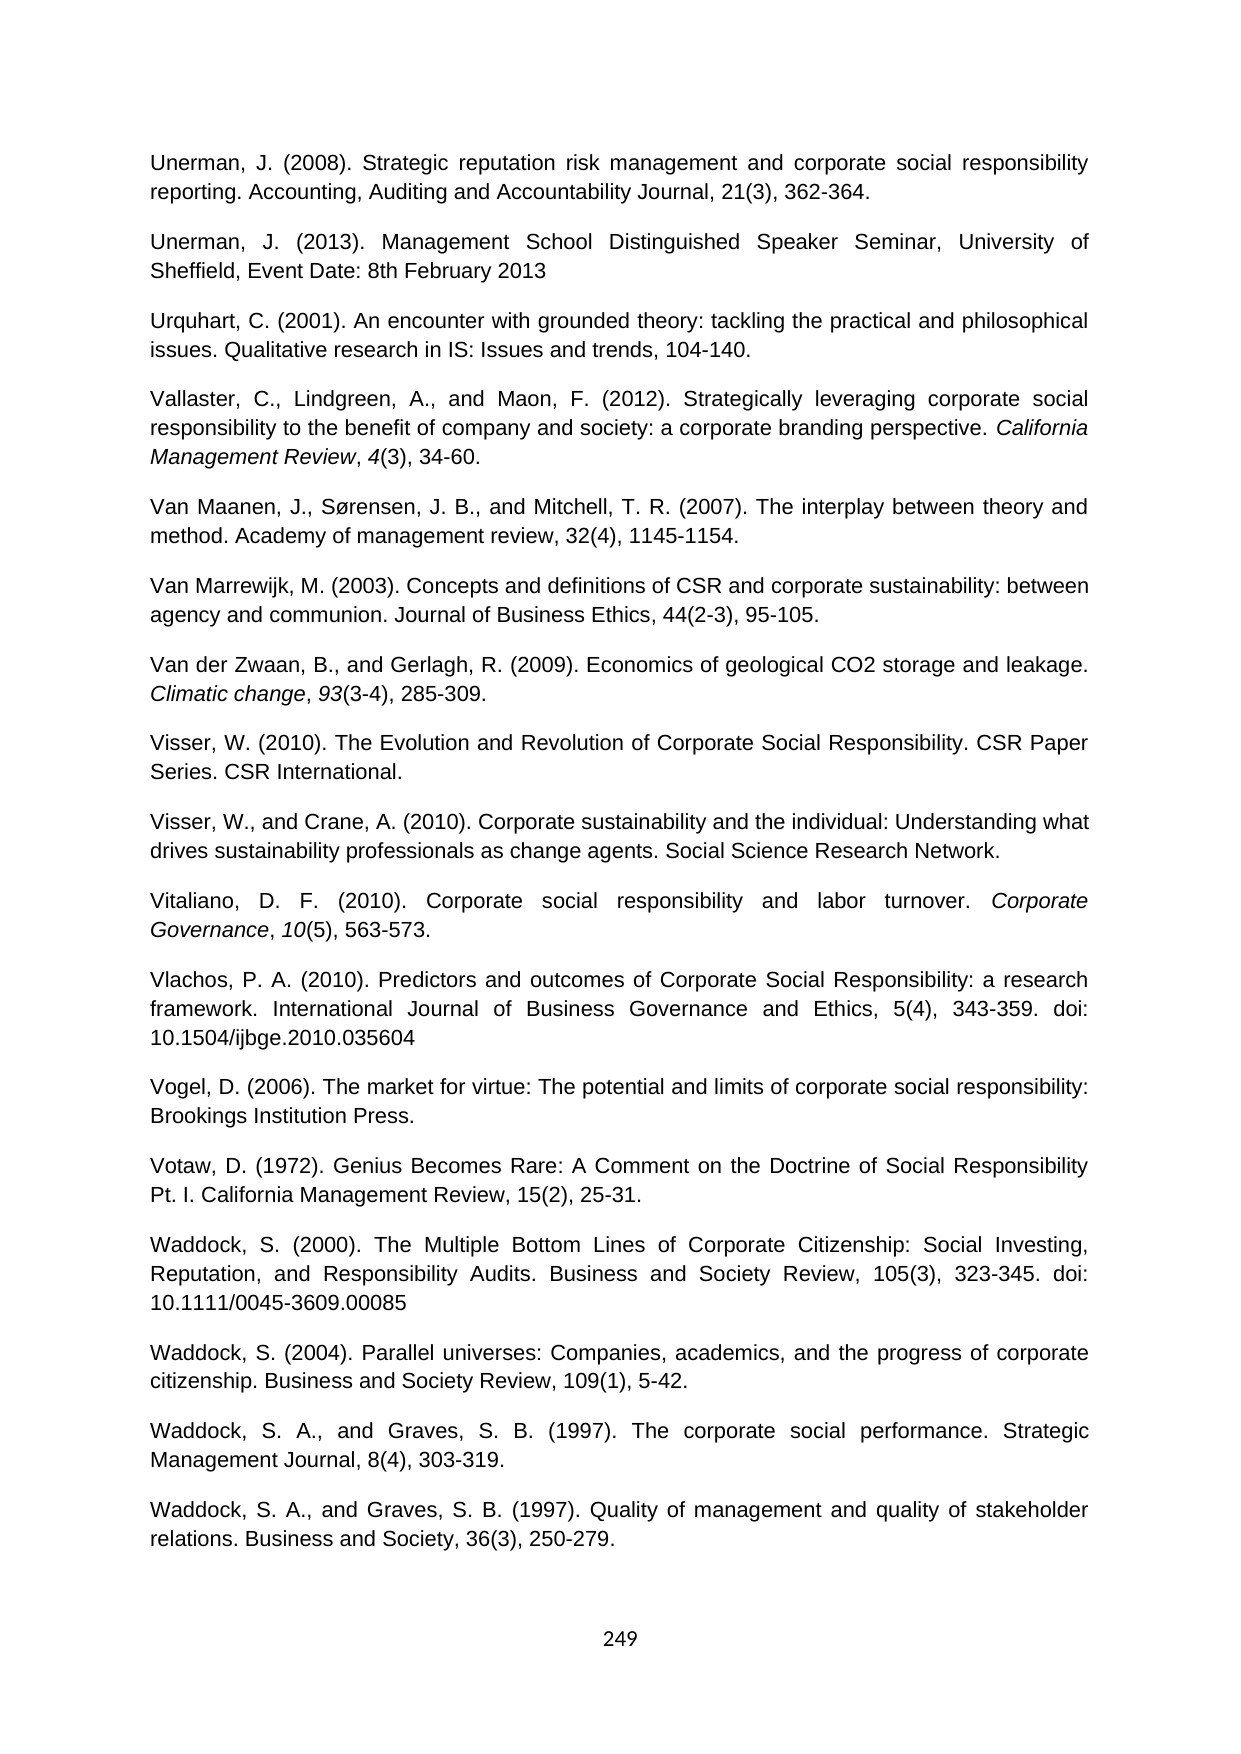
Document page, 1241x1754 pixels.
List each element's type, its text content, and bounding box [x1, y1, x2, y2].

text Vallaster, C., Lindgreen, A., and Maon, F. (2012). Strategically leveraging corporate social responsibility to the benefit of company and society: a corporate branding perspective. California Management Review, 4(3), 34-60. [150, 386, 1090, 469]
text Vogel, D. (2006). The market for virtue: The potential and limits of corporate social responsibility: Brookings Institution Press. [150, 1074, 1090, 1128]
text Waddock, S. (2000). The Multiple Bottom Lines of Corporate Citizenship: Social Investing, Reputation, and Responsibility Audits. Business and Society Review, 105(3), 323-345. doi: 10.1111/0045-3609.00085 [150, 1232, 1090, 1315]
text Van der Zwaan, B., and Gerlagh, R. (2009). Economics of geological CO2 storage and leakage. Climatic change, 93(3-4), 285-309. [150, 651, 1090, 706]
text Waddock, S. A., and Graves, S. B. (1997). Quality of management and quality of stakeholder relations. Business and Society, 36(3), 250-279. [150, 1497, 1090, 1551]
text Visser, W., and Crane, A. (2010). Corporate sustainability and the individual: Understanding what drives sustainability professionals as change agents. Social Science Research Network. [150, 809, 1090, 863]
text Visser, W. (2010). The Evolution and Revolution of Corporate Social Responsibility. CSR Paper Series. CSR International. [150, 730, 1090, 784]
text Vlachos, P. A. (2010). Predictors and outcomes of Corporate Social Responsibility: a research framework. International Journal of Business Governance and Ethics, 5(4), 343-359. doi: 10.1504/ijbge.2010.035604 [150, 966, 1090, 1049]
text Unerman, J. (2008). Strategic reputation risk management and corporate social responsibility reporting. Accounting, Auditing and Accountability Journal, 21(3), 362-364. [150, 150, 1090, 204]
text Urquhart, C. (2001). An encounter with grounded theory: tackling the practical and philosophical issues. Qualitative research in IS: Issues and trends, 104-140. [150, 307, 1090, 362]
text Waddock, S. A., and Graves, S. B. (1997). The corporate social performance. Strategic Management Journal, 8(4), 303-319. [150, 1418, 1090, 1472]
text Van Maanen, J., Sørensen, J. B., and Mitchell, T. R. (2007). The interplay between theory and method. Academy of management review, 32(4), 1145-1154. [150, 494, 1090, 548]
text Votaw, D. (1972). Genius Becomes Rare: A Comment on the Doctrine of Social Responsibility Pt. I. California Management Review, 15(2), 25-31. [150, 1153, 1090, 1207]
text Unerman, J. (2013). Management School Distinguished Speaker Seminar, University of Sheffield, Event Date: 8th February 2013 [150, 229, 1090, 283]
text Vitaliano, D. F. (2010). Corporate social responsibility and labor turnover. Corporate Governance, 10(5), 563-573. [150, 888, 1090, 942]
text Waddock, S. (2004). Parallel universes: Companies, academics, and the progress of corporate citizenship. Business and Society Review, 109(1), 5-42. [150, 1339, 1090, 1393]
text Van Marrewijk, M. (2003). Concepts and definitions of CSR and corporate sustainability: between agency and communion. Journal of Business Ethics, 44(2-3), 95-105. [150, 573, 1090, 627]
